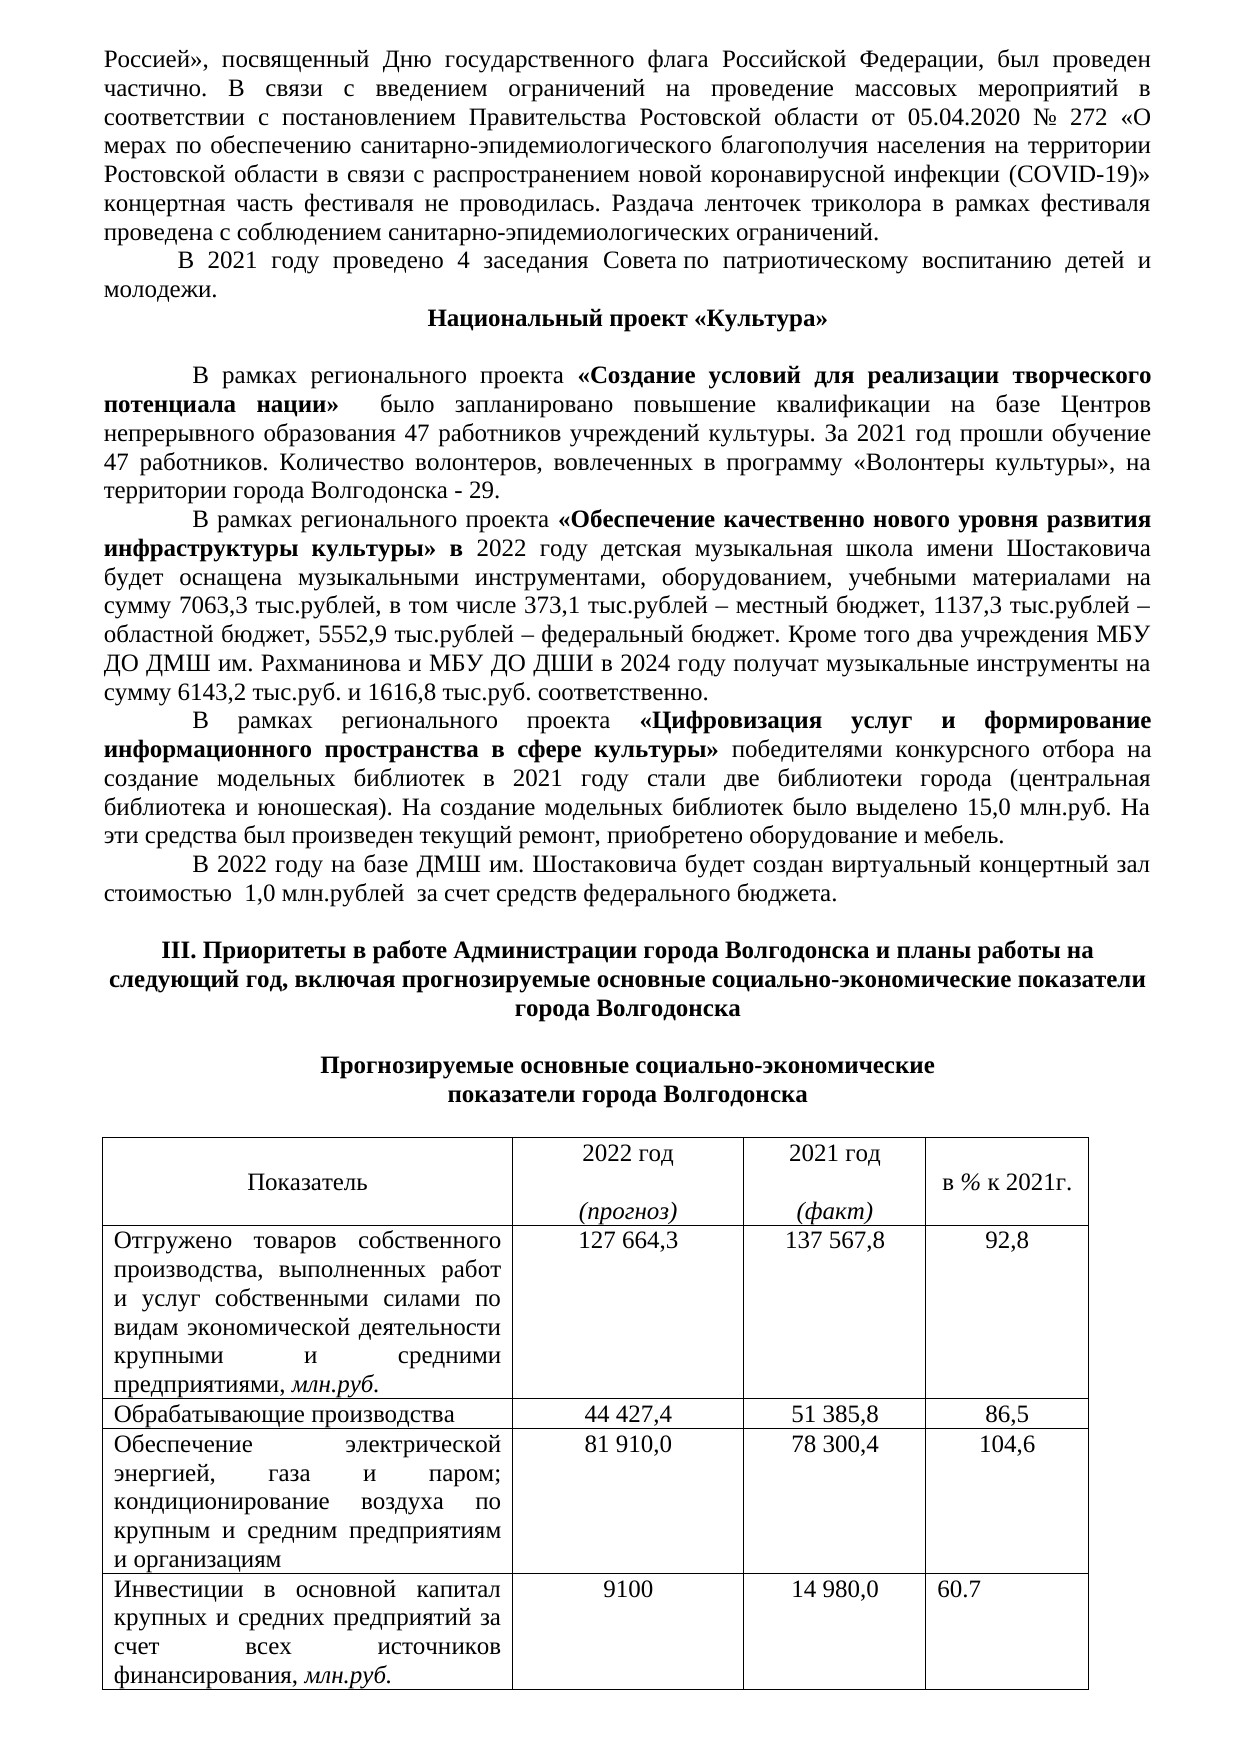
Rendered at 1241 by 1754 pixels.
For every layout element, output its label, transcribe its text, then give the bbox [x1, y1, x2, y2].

table_cell 137 567,8 [744, 1226, 925, 1398]
text В 2021 году проведено 4 заседания Совета по патриотическому воспитанию детей и молодежи. [103, 246, 1152, 303]
table_header 2021 год (факт) [744, 1138, 925, 1224]
table_header в % к 2021г. [926, 1138, 1088, 1224]
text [103, 44, 1152, 246]
text В рамках регионального проекта «Цифровизация услуг и формирование информационного пространства в сфере культуры» победителями конкурсного отбора на создание модельных библиотек в 2021 году стали две библиотеки города (центральная библиотека и юношеская). На создание модельных библиотек было выделено 15,0 млн.руб. На эти средства был произведен текущий ремонт, приобретено оборудование и мебель. [103, 706, 1152, 849]
table_cell 86,5 [926, 1399, 1088, 1428]
table_header 2022 год (прогноз) [513, 1138, 743, 1224]
table_cell 9100 [513, 1574, 743, 1689]
table_cell Отгружено товаров собственного производства, выполненных работ и услуг собственными силами по видам экономической деятельности крупными и средними предприятиями, млн.руб. [103, 1226, 512, 1398]
table_cell Обеспечение электрической энергией, газа и паром; кондиционирование воздуха по крупным и средним предприятиям и организациям [103, 1429, 512, 1573]
text В рамках регионального проекта «Обеспечение качественно нового уровня развития инфраструктуры культуры» в 2022 году детская музыкальная школа имени Шостаковича будет оснащена музыкальными инструментами, оборудованием, учебными материалами на сумму 7063,3 тыс.рублей, в том числе 373,1 тыс.рублей – местный бюджет, 1137,3 тыс.рублей – областной бюджет, 5552,9 тыс.рублей – федеральный бюджет. Кроме того два учреждения МБУ ДО ДМШ им. Рахманинова и МБУ ДО ДШИ в 2024 году получат музыкальные инструменты на сумму 6143,2 тыс.руб. и 1616,8 тыс.руб. соответственно. [103, 504, 1152, 706]
text В рамках регионального проекта «Создание условий для реализации творческого потенциала нации» было запланировано повышение квалификации на базе Центров непрерывного образования 47 работников учреждений культуры. За 2021 год прошли обучение 47 работников. Количество волонтеров, вовлеченных в программу «Волонтеры культуры», на территории города Волгодонска - 29. [103, 361, 1152, 504]
table_header Показатель [103, 1138, 512, 1224]
table_cell 44 427,4 [513, 1399, 743, 1428]
table_cell 60.7 [926, 1574, 1088, 1689]
table_cell 104,6 [926, 1429, 1088, 1573]
table_cell 51 385,8 [744, 1399, 925, 1428]
table_cell 81 910,0 [513, 1429, 743, 1573]
table_cell 78 300,4 [744, 1429, 925, 1573]
text показатели города Волгодонска [103, 1079, 1152, 1108]
text III. Приоритеты в работе Администрации города Волгодонска и планы работы на следующий год, включая прогнозируемые основные социально-экономические показатели города Волгодонска [103, 936, 1152, 1022]
table_cell 127 664,3 [513, 1226, 743, 1398]
table_cell Обрабатывающие производства [103, 1399, 512, 1428]
text Прогнозируемые основные социально-экономические [103, 1051, 1152, 1079]
text В 2022 году на базе ДМШ им. Шостаковича будет создан виртуальный концертный зал стоимостью 1,0 млн.рублей за счет средств федерального бюджета. [103, 849, 1152, 907]
table_cell 14 980,0 [744, 1574, 925, 1689]
table_cell 92,8 [926, 1226, 1088, 1398]
text Национальный проект «Культура» [103, 303, 1152, 332]
table_cell Инвестиции в основной капитал крупных и средних предприятий за счет всех источников финансирования, млн.руб. [103, 1574, 512, 1689]
